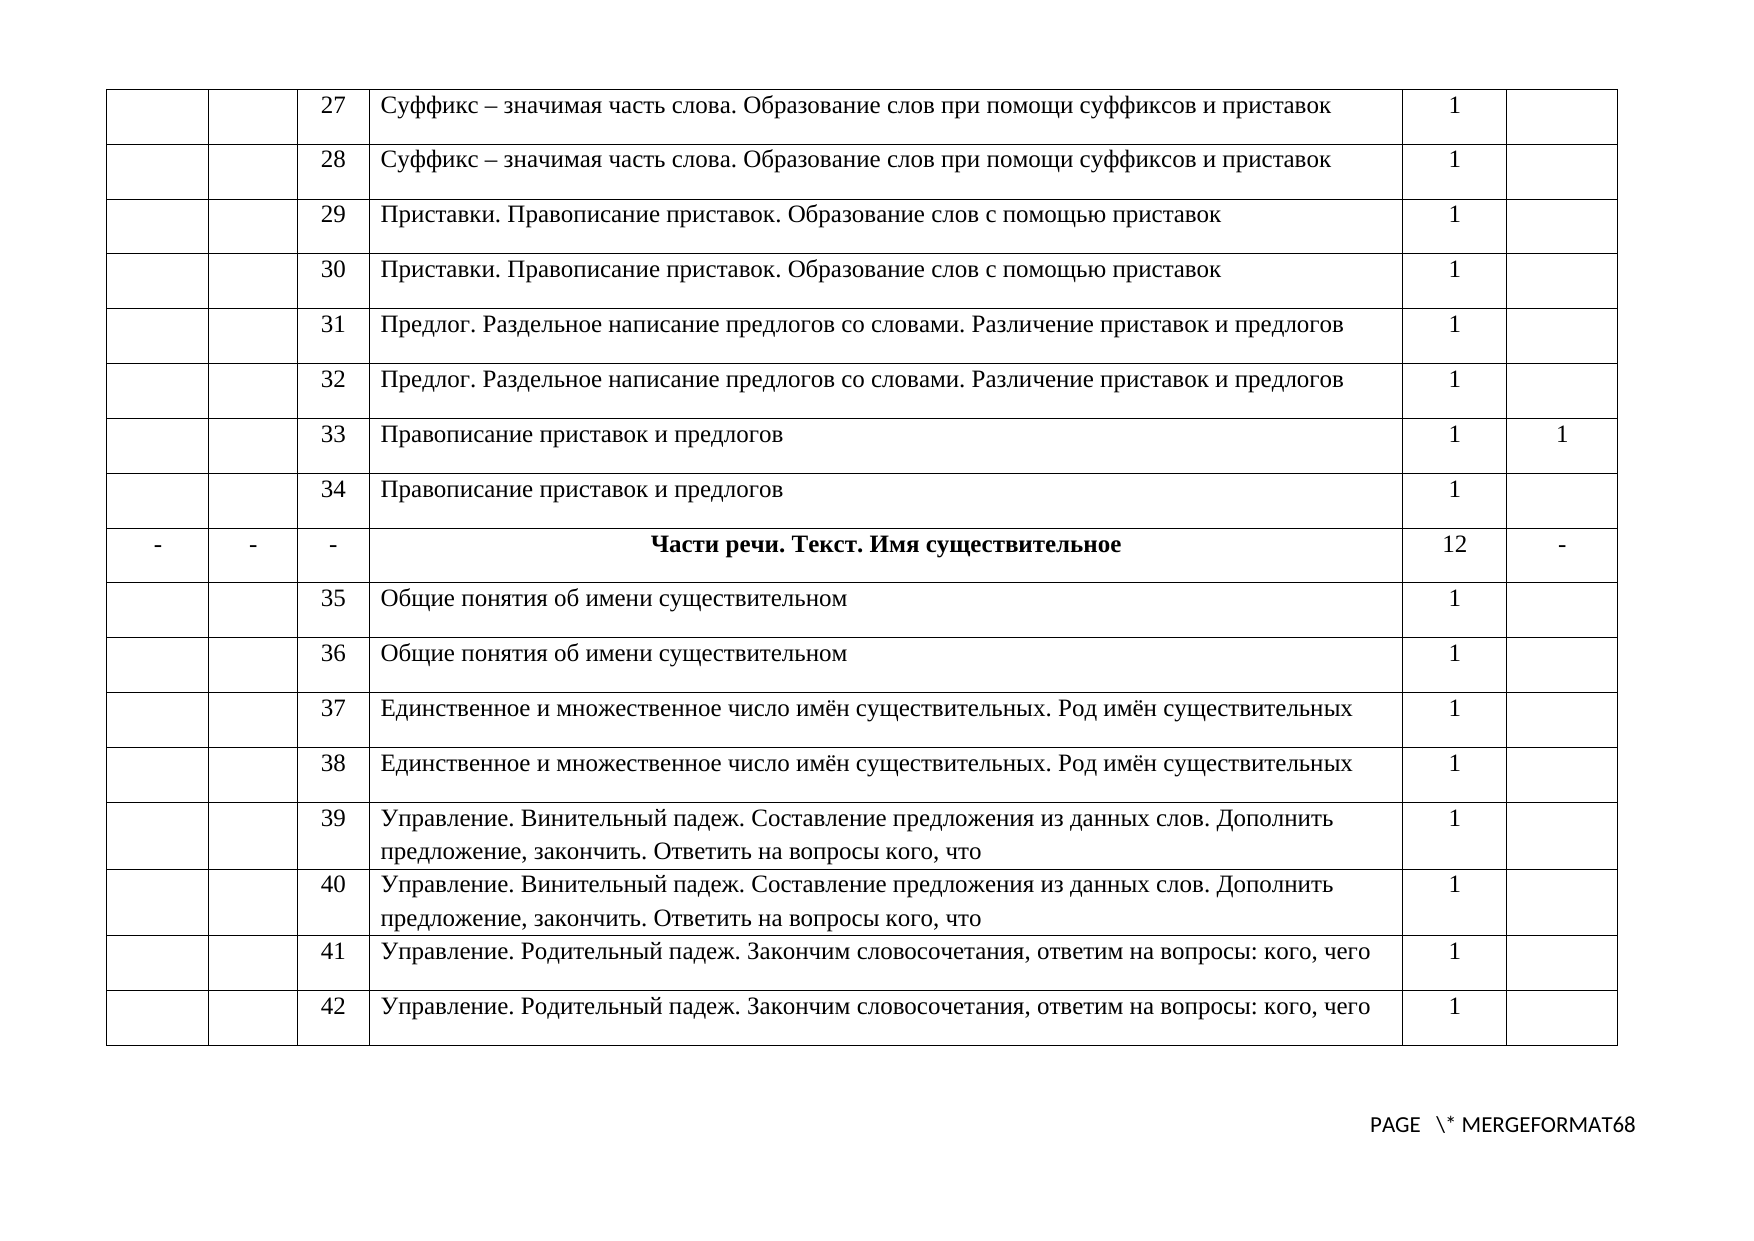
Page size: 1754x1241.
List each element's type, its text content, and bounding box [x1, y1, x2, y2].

table_cell Суффикс – значимая часть слова. Образование слов при помощи суффиксов и приставок [370, 90, 1402, 143]
table_cell Управление. Винительный падеж. Составление предложения из данных слов. Дополнить предложение, закончить. Ответить на вопросы кого, что [370, 803, 1402, 868]
table_cell 34 [298, 474, 369, 528]
table_cell 1 [1403, 364, 1506, 418]
table_cell [107, 309, 208, 363]
table_cell [1507, 936, 1617, 990]
table_cell [107, 474, 208, 528]
table_cell [1507, 474, 1617, 528]
table_cell 1 [1403, 145, 1506, 198]
table_cell Единственное и множественное число имён существительных. Род имён существительных [370, 693, 1402, 747]
table_cell 1 [1403, 309, 1506, 363]
table_cell [209, 200, 297, 253]
table_cell [107, 200, 208, 253]
table_cell [209, 364, 297, 418]
table_cell 1 [1403, 474, 1506, 528]
table_cell [107, 583, 208, 637]
table_cell - [298, 529, 369, 582]
table_cell 42 [298, 991, 369, 1045]
table_cell 1 [1403, 254, 1506, 308]
table_cell 1 [1403, 583, 1506, 637]
table_cell [107, 90, 208, 143]
table_cell 41 [298, 936, 369, 990]
table_cell Предлог. Раздельное написание предлогов со словами. Различение приставок и предлогов [370, 364, 1402, 418]
table_cell [1507, 254, 1617, 308]
table_cell 27 [298, 90, 369, 143]
table_cell [1507, 748, 1617, 802]
table_cell [107, 936, 208, 990]
table_cell - [209, 529, 297, 582]
table_cell Управление. Родительный падеж. Закончим словосочетания, ответим на вопросы: кого, чего [370, 936, 1402, 990]
table_cell [107, 364, 208, 418]
table_cell Правописание приставок и предлогов [370, 474, 1402, 528]
table_cell Суффикс – значимая часть слова. Образование слов при помощи суффиксов и приставок [370, 145, 1402, 198]
table_cell 31 [298, 309, 369, 363]
table_cell 1 [1403, 870, 1506, 935]
table_cell Части речи. Текст. Имя существительное [370, 529, 1402, 582]
table_cell [209, 693, 297, 747]
table_cell 1 [1403, 991, 1506, 1045]
table_cell [209, 474, 297, 528]
table_cell [209, 936, 297, 990]
table_cell [209, 991, 297, 1045]
table_cell 1 [1507, 419, 1617, 473]
table_cell [209, 145, 297, 198]
table_cell [209, 309, 297, 363]
table_cell [1507, 200, 1617, 253]
table_cell [209, 254, 297, 308]
table_cell 28 [298, 145, 369, 198]
table_cell Приставки. Правописание приставок. Образование слов с помощью приставок [370, 254, 1402, 308]
table_cell [209, 870, 297, 935]
table_cell [107, 419, 208, 473]
table_cell 38 [298, 748, 369, 802]
table_cell - [1507, 529, 1617, 582]
table_cell [1507, 638, 1617, 692]
table_cell [107, 693, 208, 747]
table_cell 1 [1403, 936, 1506, 990]
table_cell [209, 638, 297, 692]
table_cell [209, 803, 297, 868]
table_cell [107, 638, 208, 692]
table_cell [107, 145, 208, 198]
table_cell 29 [298, 200, 369, 253]
table_cell [1507, 583, 1617, 637]
table_cell Общие понятия об имени существительном [370, 638, 1402, 692]
table_cell Правописание приставок и предлогов [370, 419, 1402, 473]
table_cell 1 [1403, 90, 1506, 143]
table_cell 40 [298, 870, 369, 935]
table_cell 1 [1403, 803, 1506, 868]
table_cell Управление. Родительный падеж. Закончим словосочетания, ответим на вопросы: кого, чего [370, 991, 1402, 1045]
table_cell 35 [298, 583, 369, 637]
table_cell 37 [298, 693, 369, 747]
table_cell [1507, 803, 1617, 868]
table_cell - [107, 529, 208, 582]
table_cell Предлог. Раздельное написание предлогов со словами. Различение приставок и предлогов [370, 309, 1402, 363]
table_cell 36 [298, 638, 369, 692]
table_cell 1 [1403, 748, 1506, 802]
table_cell [107, 870, 208, 935]
table_cell 1 [1403, 200, 1506, 253]
table_cell 1 [1403, 419, 1506, 473]
table_cell [1507, 309, 1617, 363]
table_cell [107, 991, 208, 1045]
table_cell 33 [298, 419, 369, 473]
table_cell Управление. Винительный падеж. Составление предложения из данных слов. Дополнить предложение, закончить. Ответить на вопросы кого, что [370, 870, 1402, 935]
table_cell [1507, 145, 1617, 198]
table_cell [107, 748, 208, 802]
table_cell [209, 748, 297, 802]
table_cell Приставки. Правописание приставок. Образование слов с помощью приставок [370, 200, 1402, 253]
table_cell Общие понятия об имени существительном [370, 583, 1402, 637]
table_cell 30 [298, 254, 369, 308]
table_cell [1507, 693, 1617, 747]
table_cell [1507, 991, 1617, 1045]
table_cell Единственное и множественное число имён существительных. Род имён существительных [370, 748, 1402, 802]
table_cell 1 [1403, 638, 1506, 692]
table_cell [209, 583, 297, 637]
table_cell 12 [1403, 529, 1506, 582]
table_cell 32 [298, 364, 369, 418]
table_cell [1507, 364, 1617, 418]
table_cell [209, 419, 297, 473]
table_cell [107, 803, 208, 868]
table_cell [209, 90, 297, 143]
table_cell 39 [298, 803, 369, 868]
table_cell [1507, 870, 1617, 935]
table_cell [1507, 90, 1617, 143]
table_cell 1 [1403, 693, 1506, 747]
table_cell [107, 254, 208, 308]
